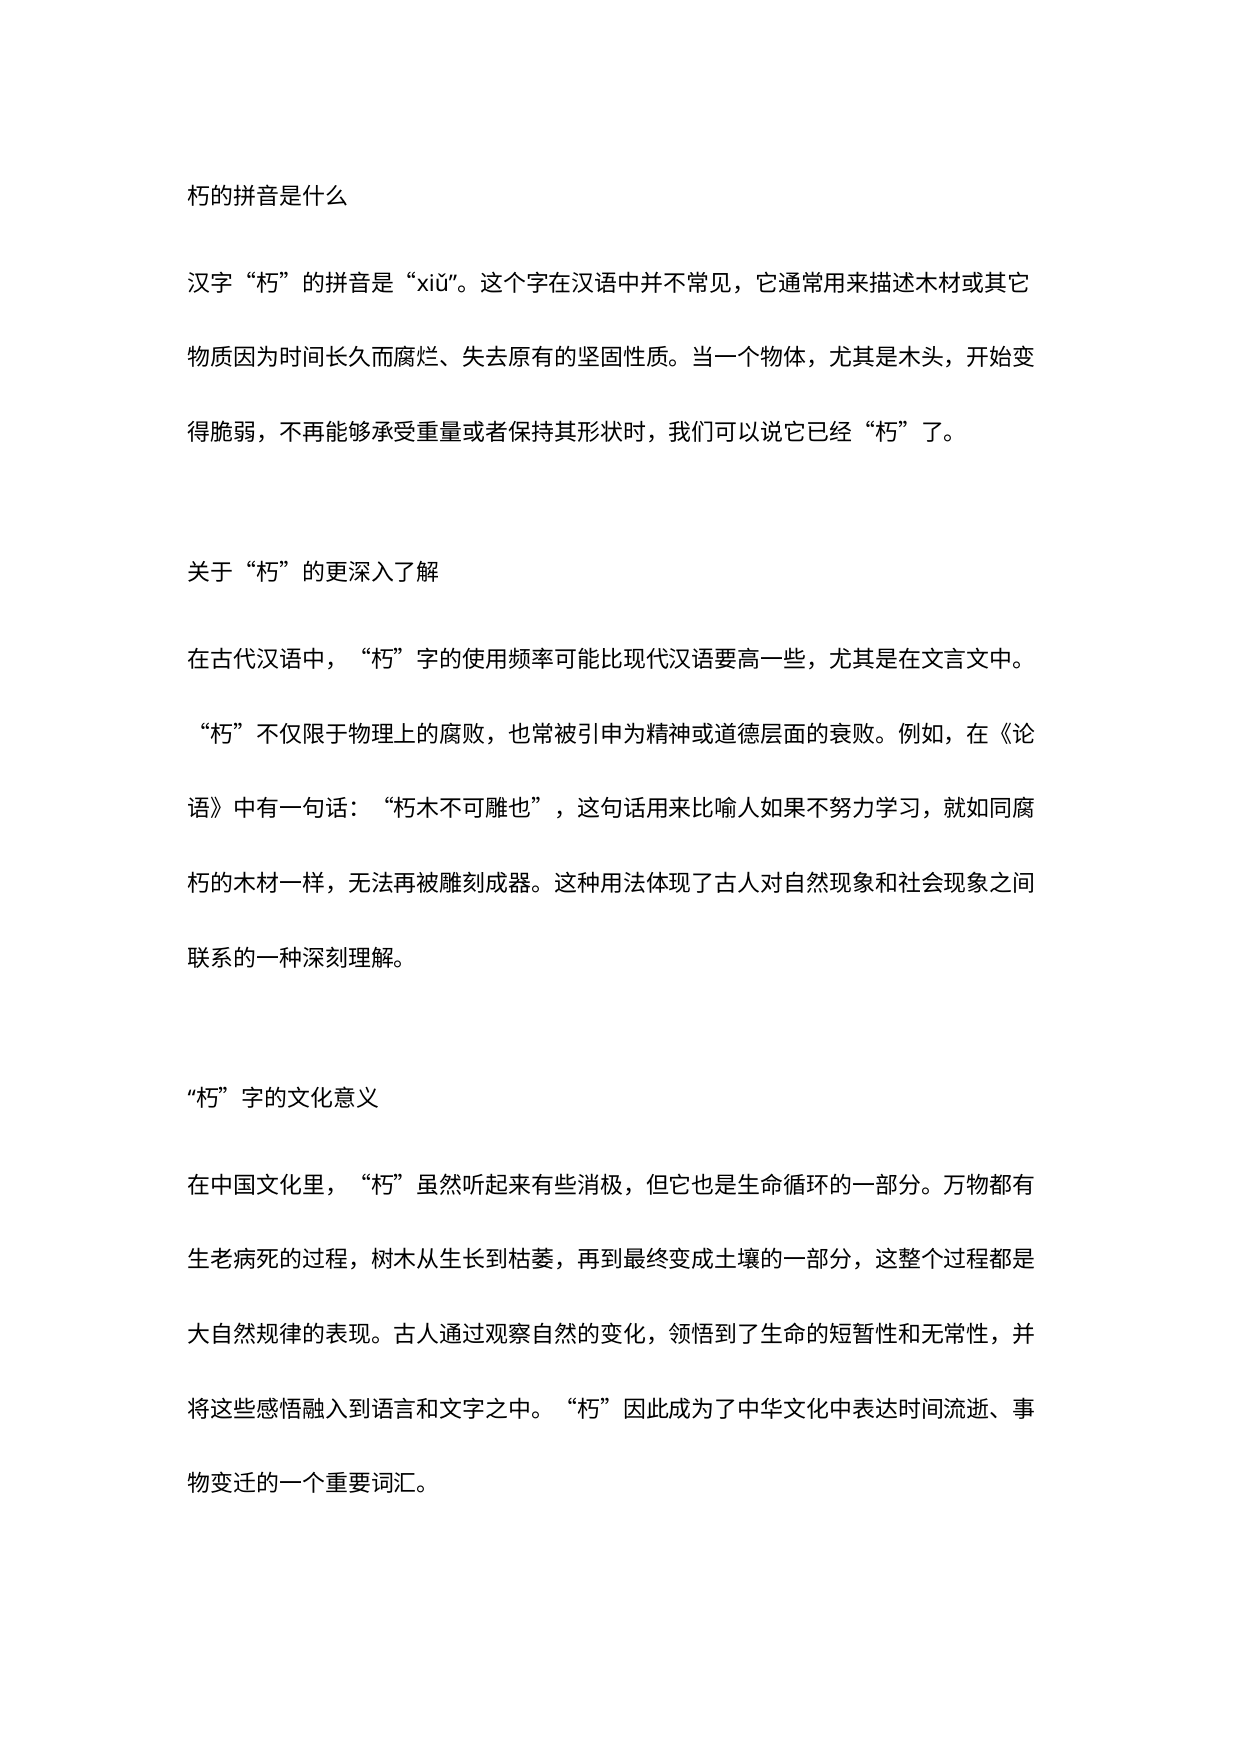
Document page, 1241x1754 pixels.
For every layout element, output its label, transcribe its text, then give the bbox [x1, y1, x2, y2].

text 朽的拼音是什么 [187, 162, 1053, 227]
text 在古代汉语中，“朽”字的使用频率可能比现代汉语要高一些，尤其是在文言文中。“朽”不仅限于物理上的腐败，也常被引申为精神或道德层面的衰败。例如，在《论语》中有一句话：“朽木不可雕也”，这句话用来比喻人如果不努力学习，就如同腐朽的木材一样，无法再被雕刻成器。这种用法体现了古人对自然现象和社会现象之间联系的一种深刻理解。 [187, 625, 1053, 989]
text 在中国文化里，“朽”虽然听起来有些消极，但它也是生命循环的一部分。万物都有生老病死的过程，树木从生长到枯萎，再到最终变成土壤的一部分，这整个过程都是大自然规律的表现。古人通过观察自然的变化，领悟到了生命的短暂性和无常性，并将这些感悟融入到语言和文字之中。“朽”因此成为了中华文化中表达时间流逝、事物变迁的一个重要词汇。 [187, 1151, 1053, 1514]
text 汉字“朽”的拼音是“xiǔ”。这个字在汉语中并不常见，它通常用来描述木材或其它物质因为时间长久而腐烂、失去原有的坚固性质。当一个物体，尤其是木头，开始变得脆弱，不再能够承受重量或者保持其形状时，我们可以说它已经“朽”了。 [187, 248, 1053, 463]
text 关于“朽”的更深入了解 [187, 538, 1053, 603]
text “朽”字的文化意义 [187, 1064, 1053, 1129]
